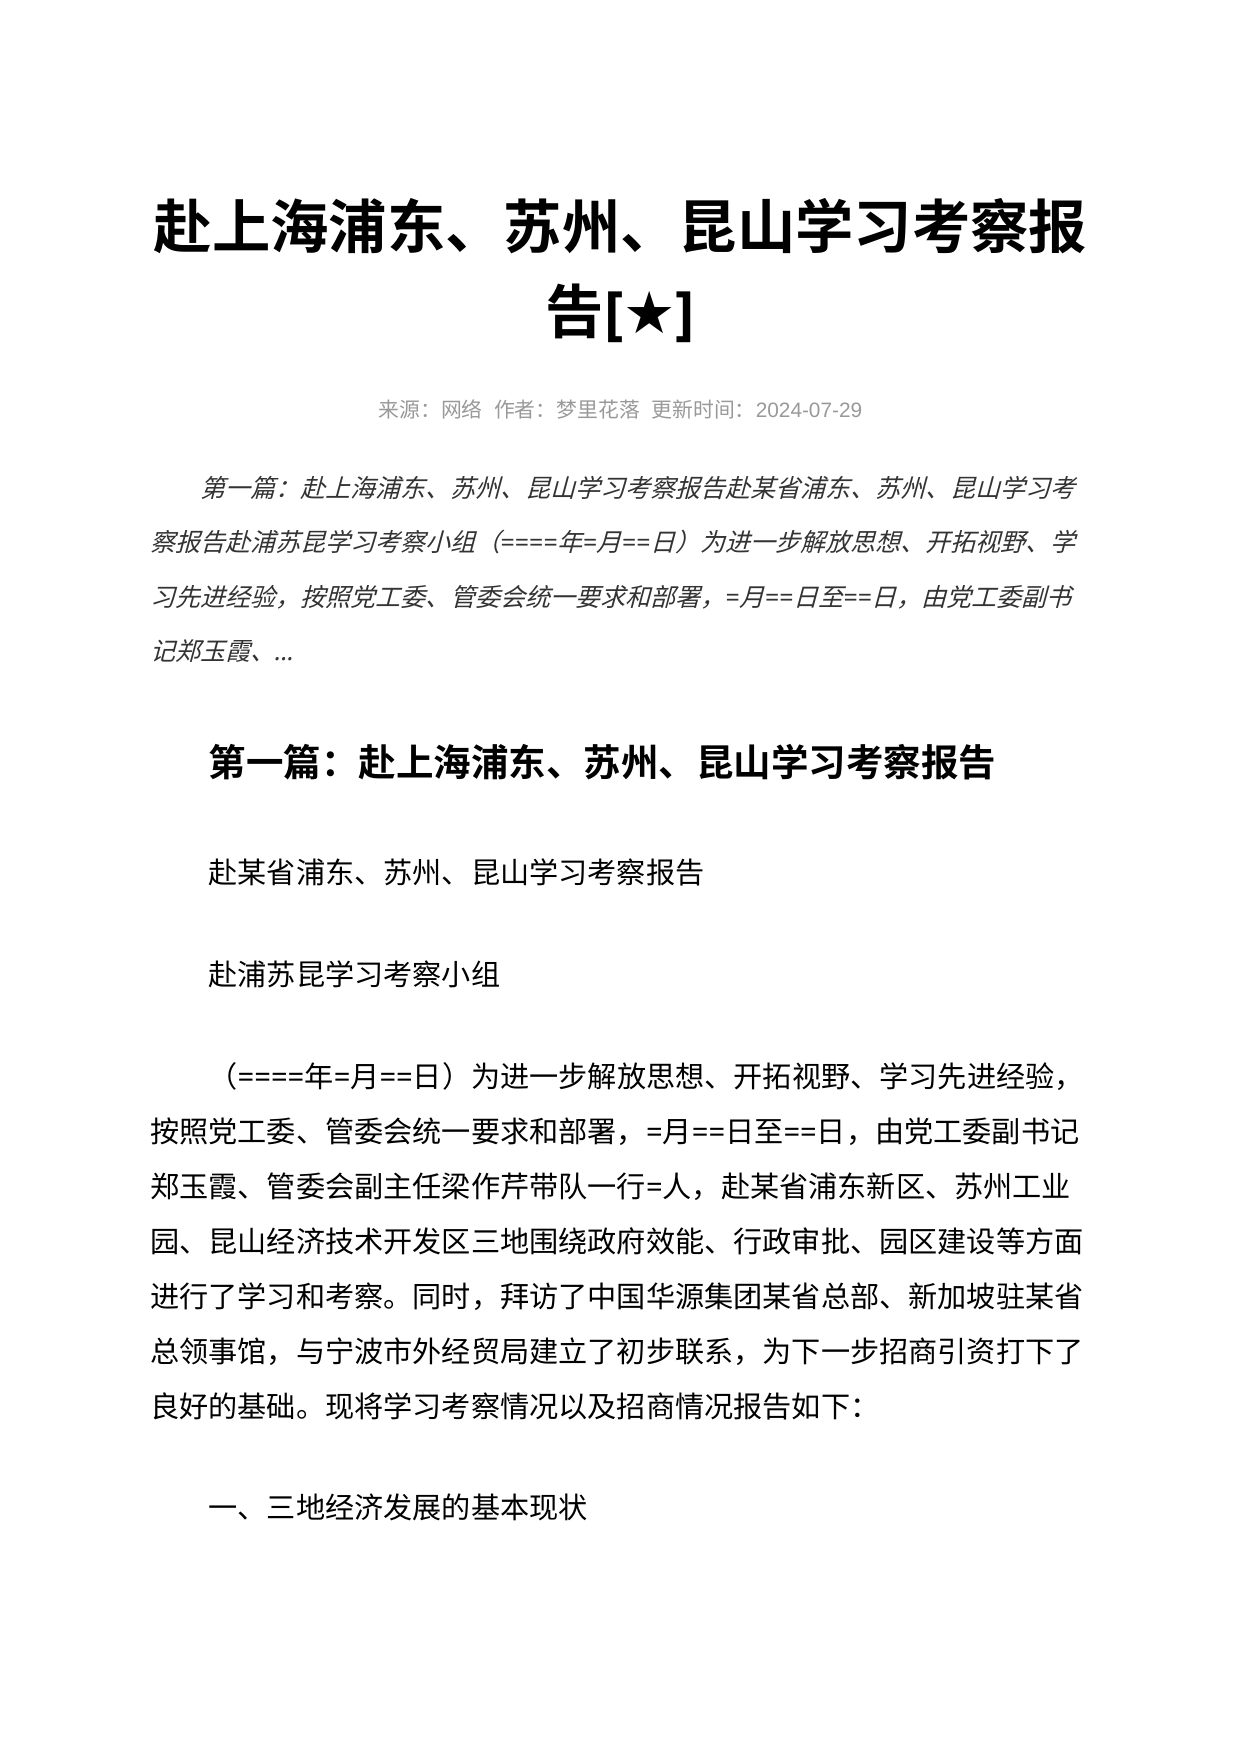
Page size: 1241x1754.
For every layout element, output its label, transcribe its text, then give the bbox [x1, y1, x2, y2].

text 一、三地经济发展的基本现状 [150, 1485, 1090, 1527]
text 赴浦苏昆学习考察小组 [150, 952, 1090, 994]
text 赴某省浦东、苏州、昆山学习考察报告 [150, 850, 1090, 892]
text 来源：网络 作者：梦里花落 更新时间：2024-07-29 [150, 397, 1090, 421]
text 第一篇：赴上海浦东、苏州、昆山学习考察报告 [150, 733, 1090, 787]
subtitle 赴上海浦东、苏州、昆山学习考察报告[★] [150, 181, 1090, 351]
text 第一篇：赴上海浦东、苏州、昆山学习考察报告赴某省浦东、苏州、昆山学习考察报告赴浦苏昆学习考察小组（====年=月==日）为进一步解放思想、开拓视野、学习先进经验，按照党工委、管委会统一要求和部署，=月==日至==日，由党工委副书记郑玉霞、... [150, 468, 1090, 668]
text （====年=月==日）为进一步解放思想、开拓视野、学习先进经验，按照党工委、管委会统一要求和部署，=月==日至==日，由党工委副书记郑玉霞、管委会副主任梁作芹带队一行=人，赴某省浦东新区、苏州工业园、昆山经济技术开发区三地围绕政府效能、行政审批、园区建设等方面进行了学习和考察。同时，拜访了中国华源集团某省总部、新加坡驻某省总领事馆，与宁波市外经贸局建立了初步联系，为下一步招商引资打下了良好的基础。现将学习考察情况以及招商情况报告如下： [150, 1053, 1090, 1426]
